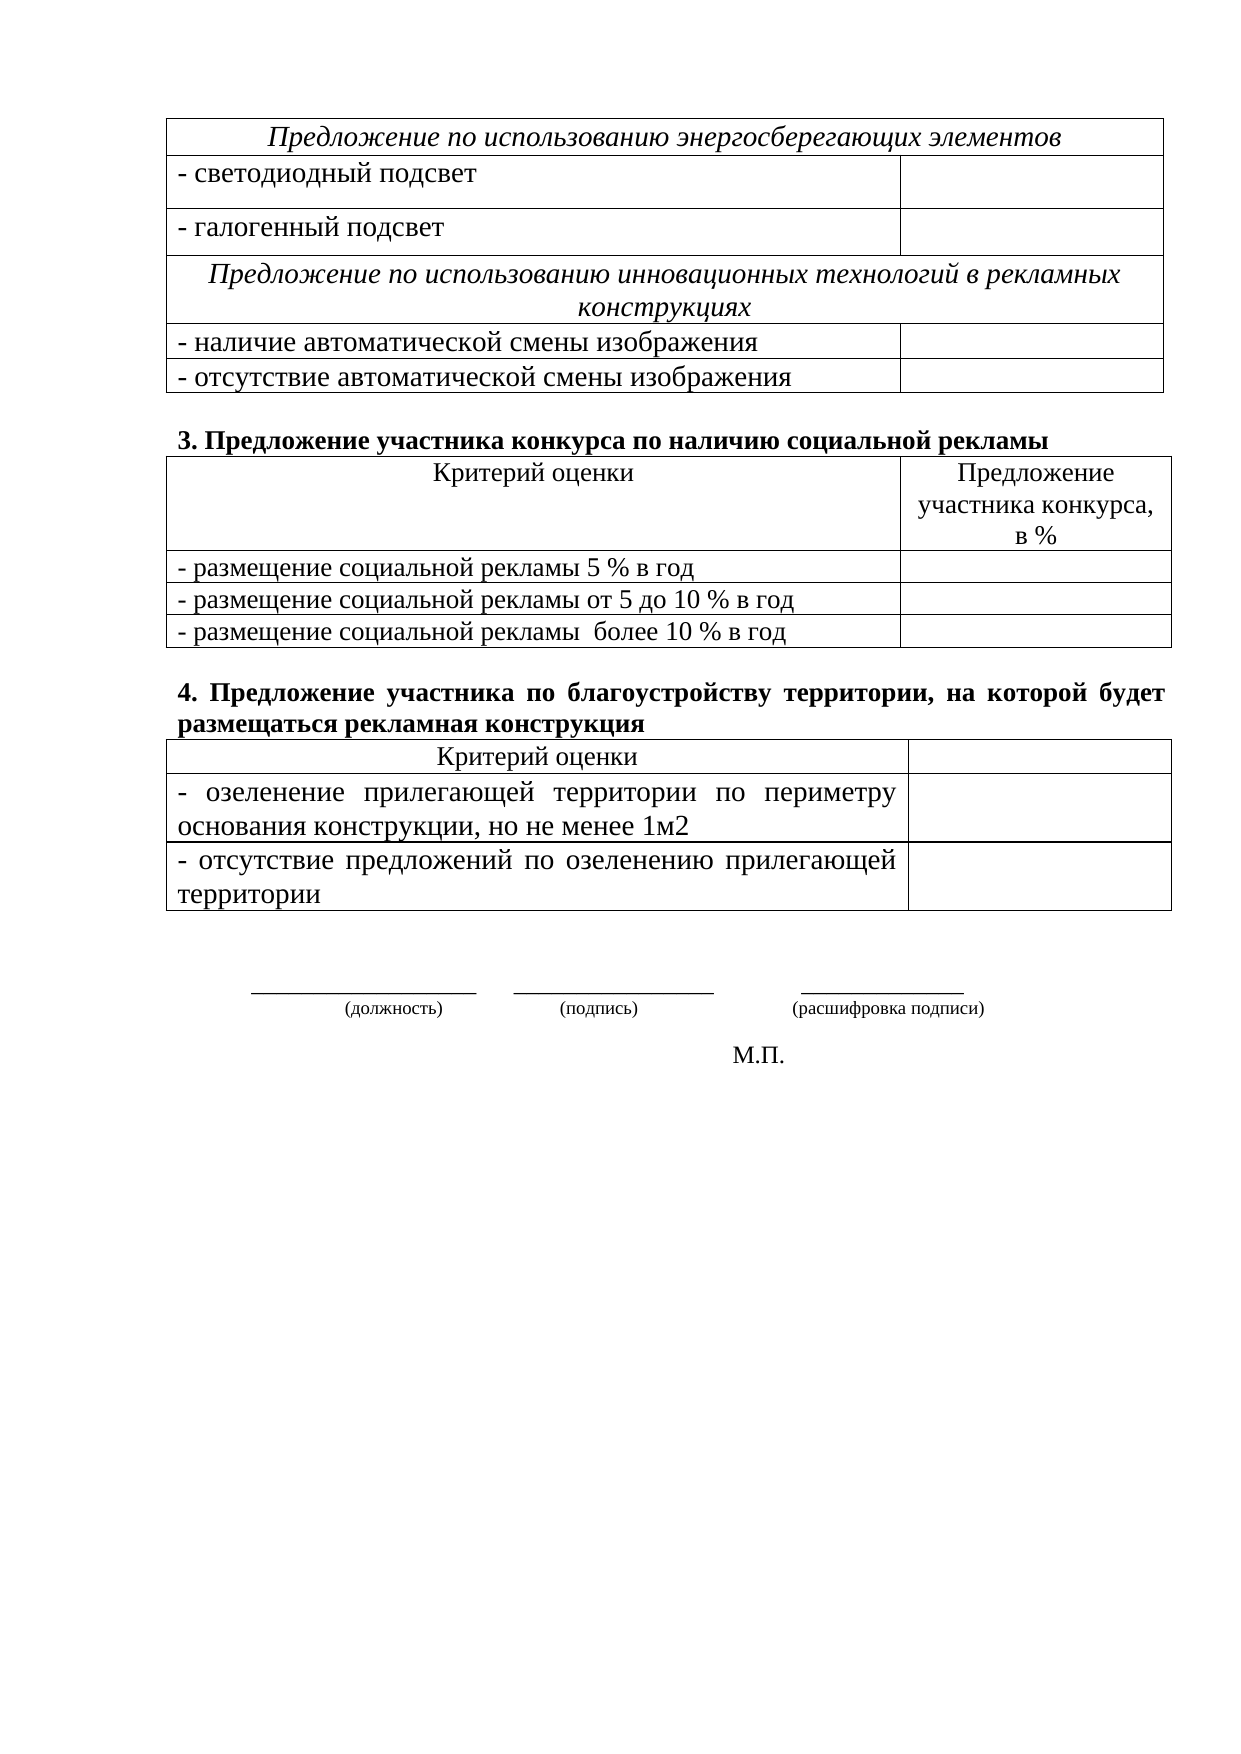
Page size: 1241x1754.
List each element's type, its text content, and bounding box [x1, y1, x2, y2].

text 4. Предложение участника по благоустройству территории, на которой будет размещаться рекламная конструкция [177, 676, 1167, 739]
table_cell - галогенный подсвет [167, 209, 900, 255]
table_cell - размещение социальной рекламы от 5 до 10 % в год [167, 583, 900, 614]
text М.П. [177, 1040, 1167, 1069]
table_cell [901, 583, 1171, 614]
table_cell - размещение социальной рекламы 5 % в год [167, 551, 900, 582]
table_header Критерий оценки [167, 740, 908, 773]
table_header Критерий оценки [167, 457, 900, 550]
table_cell [901, 324, 1163, 358]
table_cell - отсутствие автоматической смены изображения [167, 359, 900, 392]
table_header Предложение участника конкурса, в % [901, 457, 1171, 550]
table_cell - светодиодный подсвет [167, 156, 900, 208]
text __________________ ________________ _____________ [177, 968, 1167, 997]
table_cell - размещение социальной рекламы более 10 % в год [167, 615, 900, 647]
table_cell - озеленение прилегающей территории по периметру основания конструкции, но не менее 1м2 [167, 774, 908, 841]
table_cell Предложение по использованию инновационных технологий в рекламных конструкциях [167, 256, 1163, 323]
table_cell Предложение по использованию энергосберегающих элементов [167, 119, 1163, 154]
text (должность) (подпись) (расшифровка подписи) [177, 997, 1167, 1018]
table_cell [901, 156, 1163, 208]
table_cell - отсутствие предложений по озеленению прилегающей территории [167, 843, 908, 909]
table_header [909, 740, 1171, 773]
table_cell [901, 615, 1171, 647]
table_cell - наличие автоматической смены изображения [167, 324, 900, 358]
table_cell [901, 359, 1163, 392]
table_cell [909, 774, 1171, 841]
table_cell [909, 843, 1171, 909]
table_cell [901, 551, 1171, 582]
text 3. Предложение участника конкурса по наличию социальной рекламы [177, 424, 1167, 456]
table_cell [901, 209, 1163, 255]
